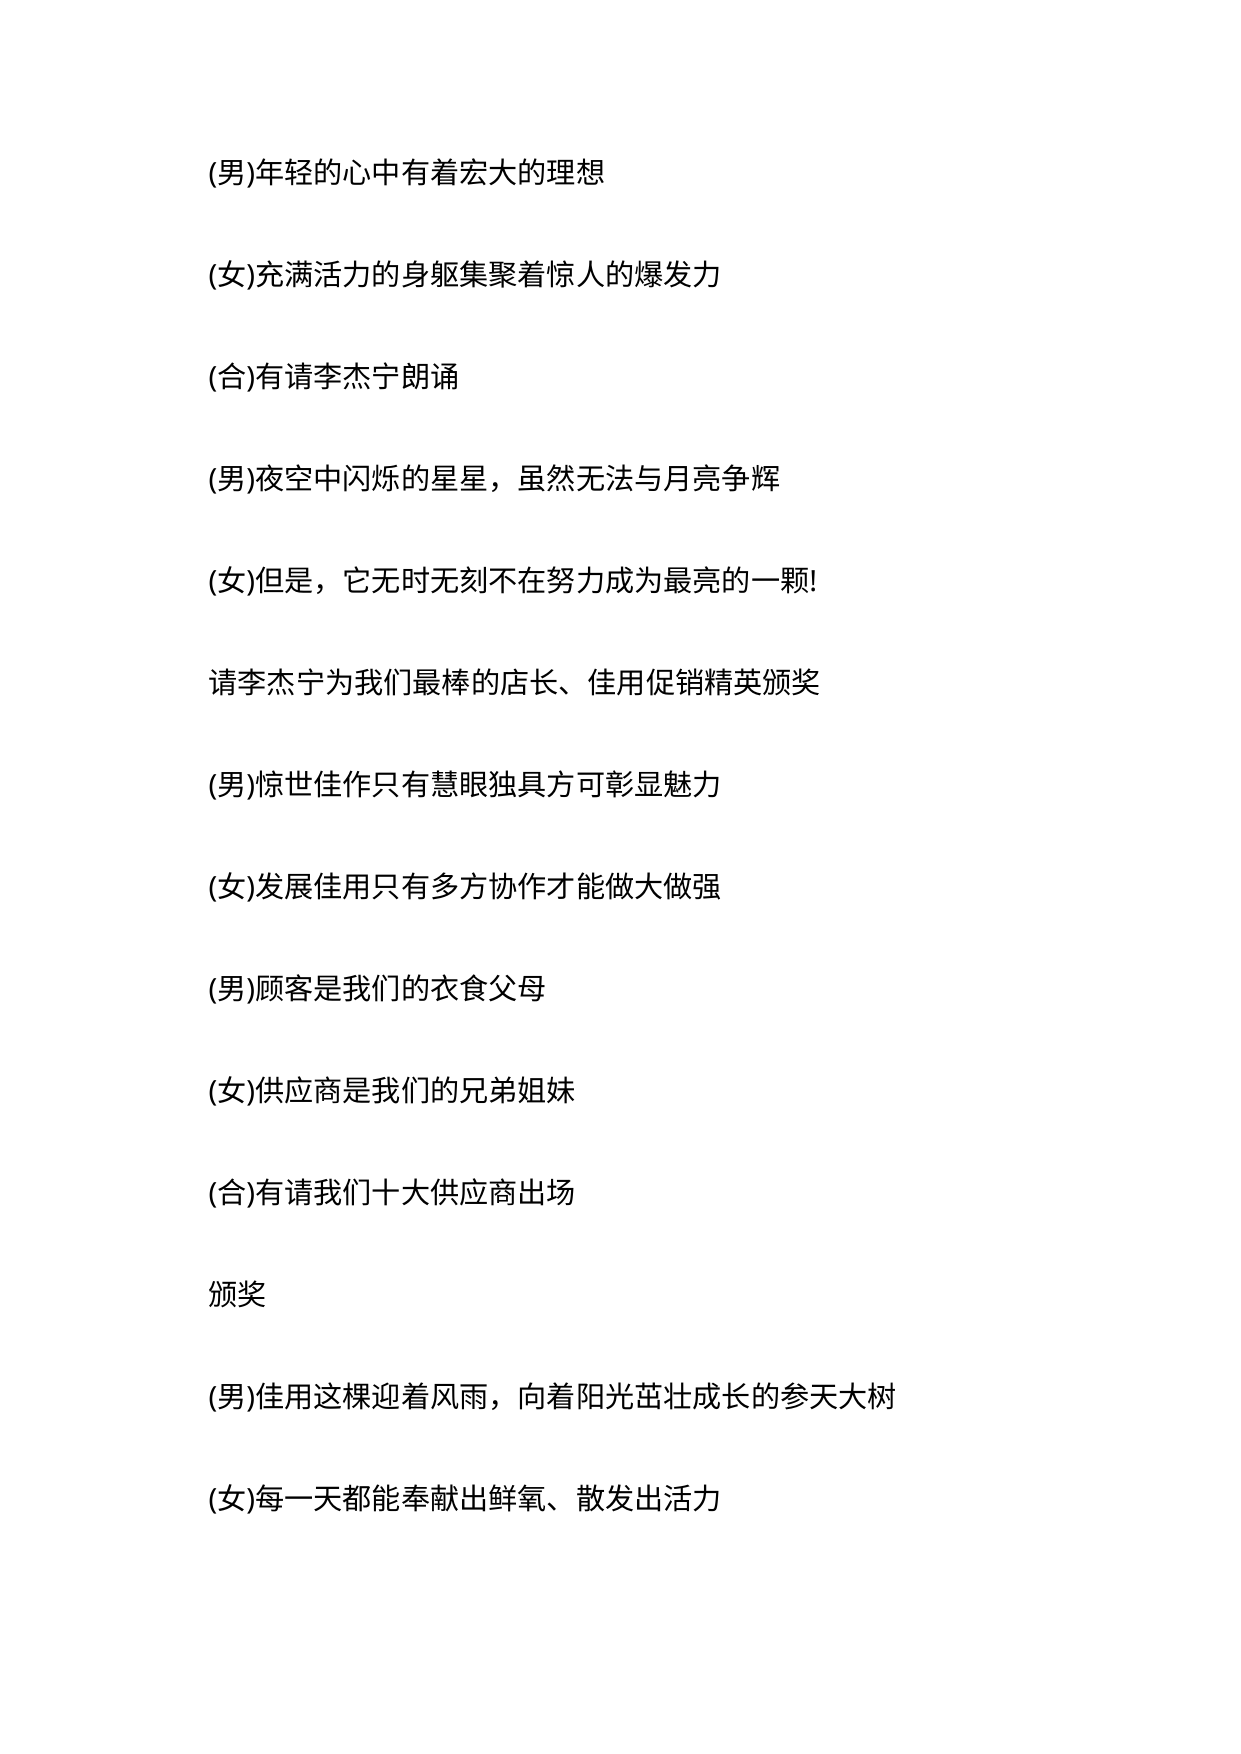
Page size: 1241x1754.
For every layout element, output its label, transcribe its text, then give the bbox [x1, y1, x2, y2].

text (合)有请李杰宁朗诵 [150, 354, 1090, 396]
text (男)顾客是我们的衣食父母 [150, 966, 1090, 1008]
text (女)但是，它无时无刻不在努力成为最亮的一颗! [150, 558, 1090, 600]
text 颁奖 [150, 1272, 1090, 1314]
text (男)佳用这棵迎着风雨，向着阳光茁壮成长的参天大树 [150, 1373, 1090, 1416]
text (女)每一天都能奉献出鲜氧、散发出活力 [150, 1475, 1090, 1518]
text (男)夜空中闪烁的星星，虽然无法与月亮争辉 [150, 456, 1090, 498]
text (合)有请我们十大供应商出场 [150, 1169, 1090, 1212]
text (女)供应商是我们的兄弟姐妹 [150, 1068, 1090, 1110]
text 请李杰宁为我们最棒的店长、佳用促销精英颁奖 [150, 660, 1090, 702]
text (男)年轻的心中有着宏大的理想 [150, 150, 1090, 192]
text (女)发展佳用只有多方协作才能做大做强 [150, 864, 1090, 906]
text (男)惊世佳作只有慧眼独具方可彰显魅力 [150, 762, 1090, 804]
text (女)充满活力的身躯集聚着惊人的爆发力 [150, 252, 1090, 294]
